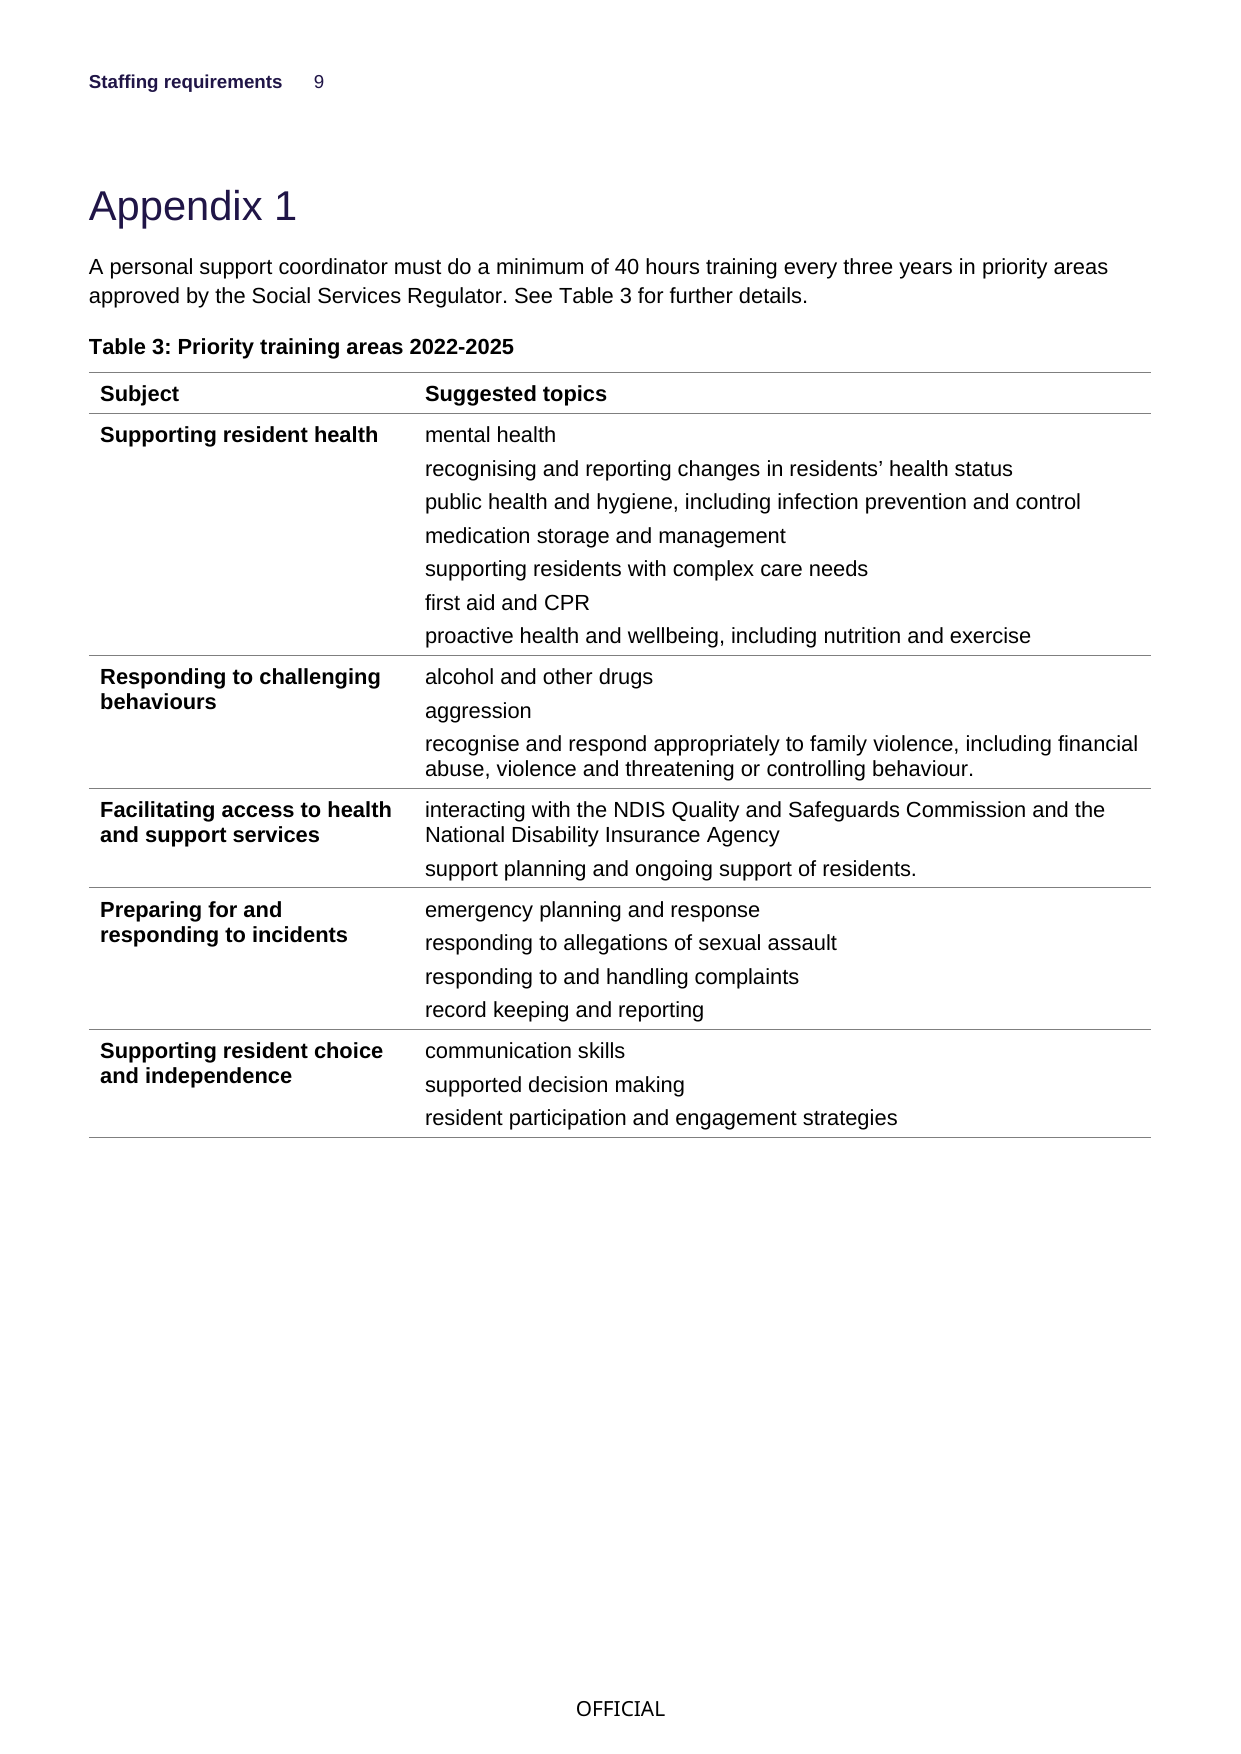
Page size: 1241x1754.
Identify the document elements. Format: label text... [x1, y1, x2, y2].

table_cell mental health recognising and reporting changes in residents’ health status public health and hygiene, including infection prevention and control medication storage and management supporting residents with complex care needs first aid and CPR proactive health and wellbeing, including nutrition and exercise [414, 414, 1151, 654]
table_cell emergency planning and response responding to allegations of sexual assault responding to and handling complaints record keeping and reporting [414, 888, 1151, 1029]
table_cell Preparing for and responding to incidents [89, 888, 413, 1029]
subtitle Appendix 1 [89, 181, 1152, 229]
text A personal support coordinator must do a minimum of 40 hours training every three years in priority areas approved by the Social Services Regulator. See Table 3 for further details. [89, 250, 1152, 308]
table_header Subject [89, 373, 413, 412]
table_cell communication skills supported decision making resident participation and engagement strategies [414, 1030, 1151, 1137]
table_header Suggested topics [414, 373, 1151, 412]
table_cell Supporting resident choice and independence [89, 1030, 413, 1137]
table_cell Supporting resident health [89, 414, 413, 654]
text Table 3: Priority training areas 2022-2025 [89, 333, 1152, 359]
table_cell interacting with the NDIS Quality and Safeguards Commission and the National Disability Insurance Agency support planning and ongoing support of residents. [414, 789, 1151, 887]
table_cell alcohol and other drugs aggression recognise and respond appropriately to family violence, including financial abuse, violence and threatening or controlling behaviour. [414, 656, 1151, 788]
table_cell Facilitating access to health and support services [89, 789, 413, 887]
table_cell Responding to challenging behaviours [89, 656, 413, 788]
